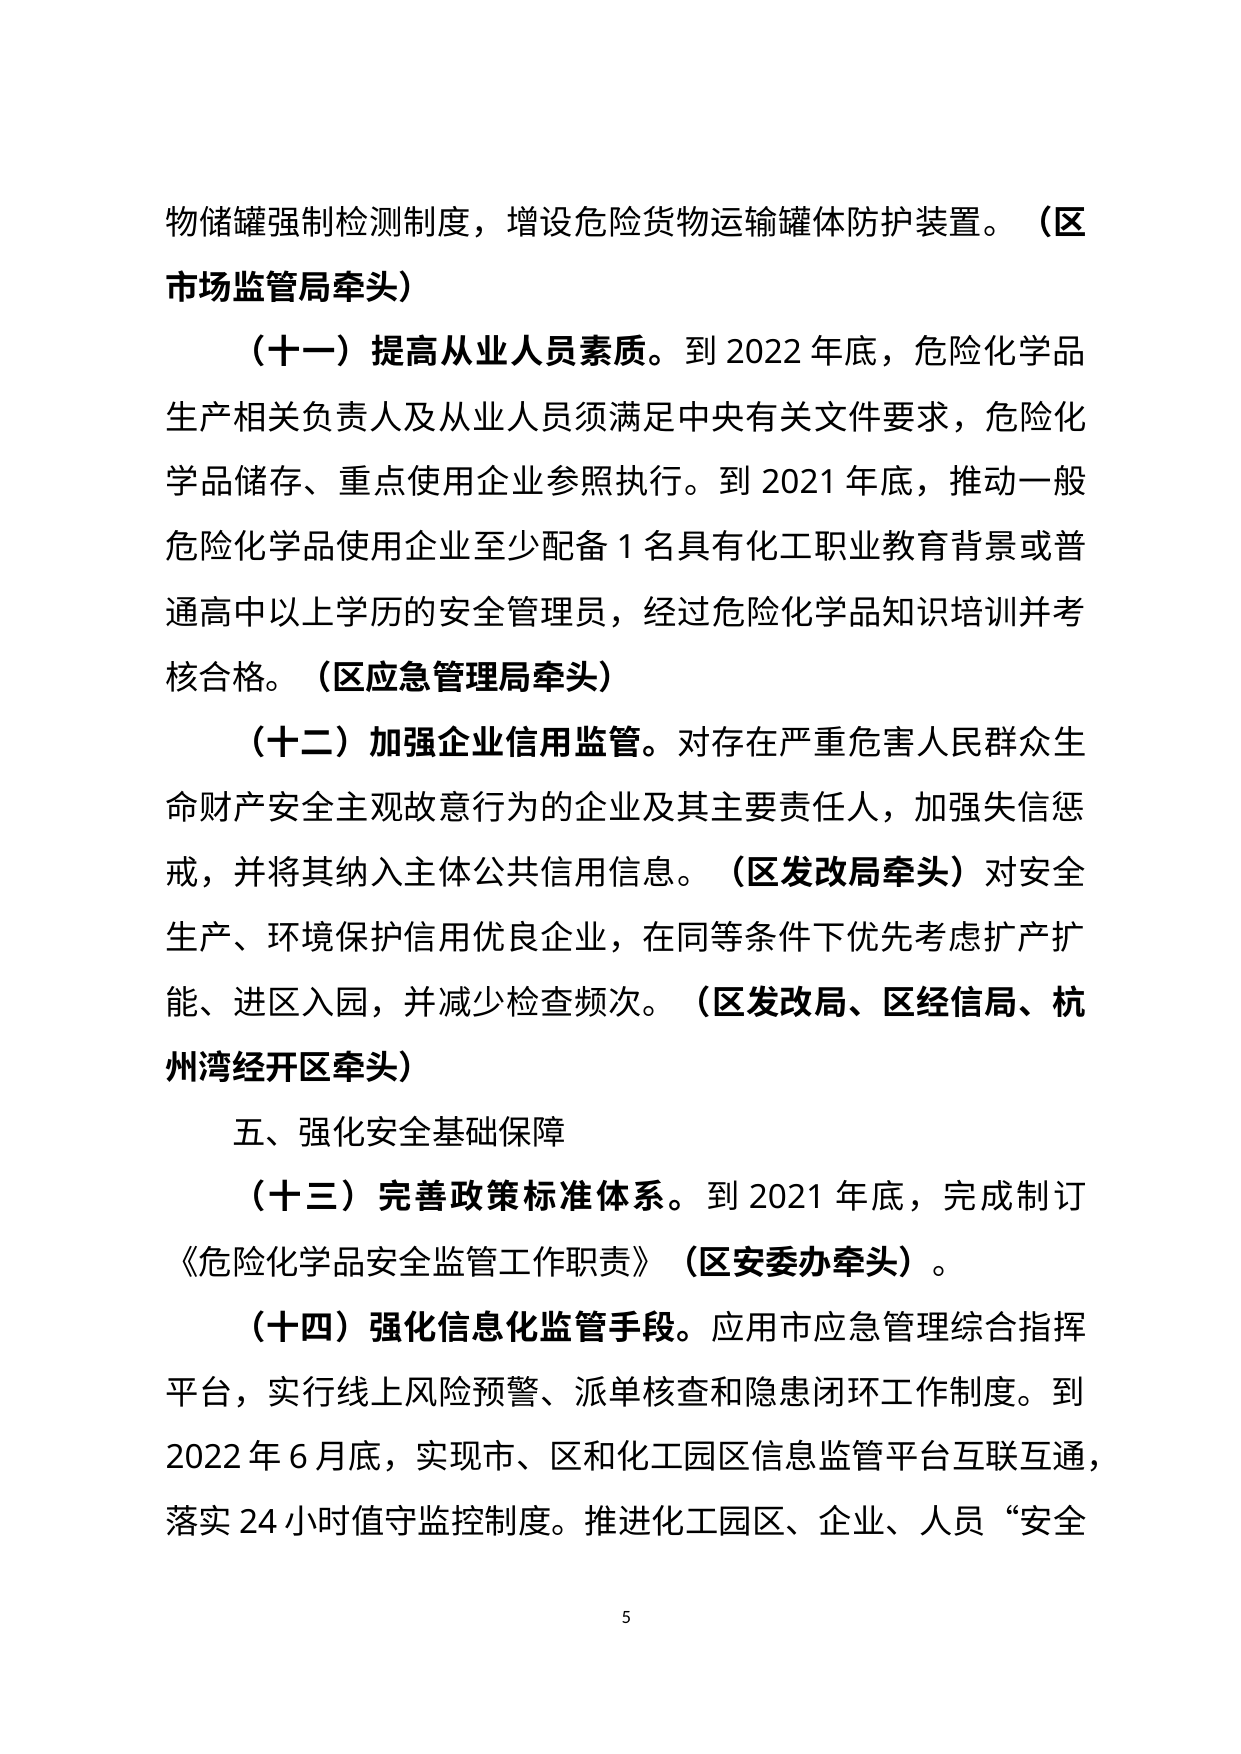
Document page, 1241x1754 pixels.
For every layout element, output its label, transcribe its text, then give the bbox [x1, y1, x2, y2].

text 五、强化安全基础保障 [165, 1097, 1087, 1162]
text （十三）完善政策标准体系。到2021年底，完成制订《危险化学品安全监管工作职责》（区安委办牵头）。 [165, 1162, 1087, 1292]
text （十一）提高从业人员素质。到2022年底，危险化学品生产相关负责人及从业人员须满足中央有关文件要求，危险化学品储存、重点使用企业参照执行。到2021年底，推动一般危险化学品使用企业至少配备1名具有化工职业教育背景或普通高中以上学历的安全管理员，经过危险化学品知识培训并考核合格。（区应急管理局牵头） [165, 317, 1087, 707]
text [165, 1292, 1087, 1552]
text （十二）加强企业信用监管。对存在严重危害人民群众生命财产安全主观故意行为的企业及其主要责任人，加强失信惩戒，并将其纳入主体公共信用信息。（区发改局牵头）对安全生产、环境保护信用优良企业，在同等条件下优先考虑扩产扩能、进区入园，并减少检查频次。（区发改局、区经信局、杭州湾经开区牵头） [165, 707, 1087, 1097]
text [165, 187, 1087, 317]
